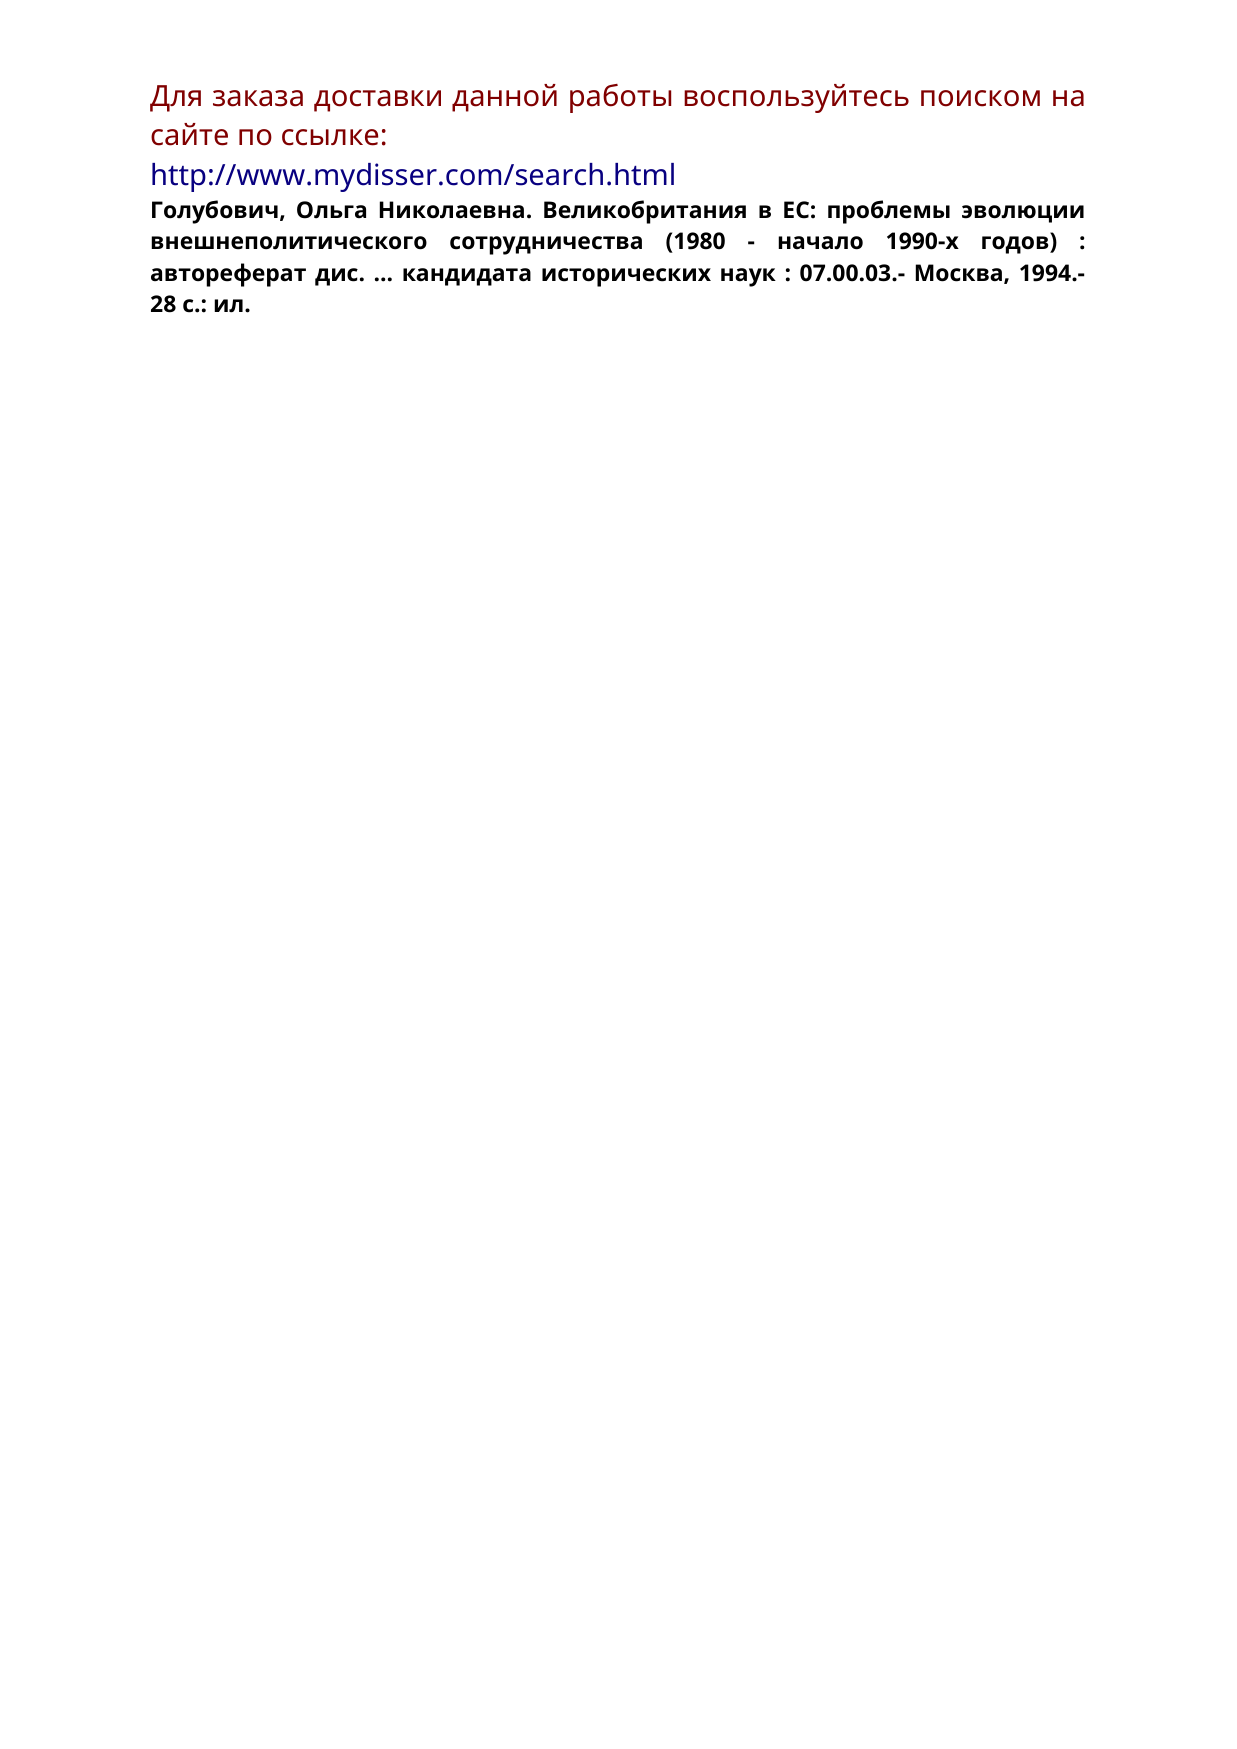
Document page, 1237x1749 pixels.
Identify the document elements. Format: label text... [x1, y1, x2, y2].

text Голубович, Ольга Николаевна. Великобритания в ЕС: проблемы эволюции внешнеполитического сотрудничества (1980 - начало 1990-х годов) : автореферат дис. ... кандидата исторических наук : 07.00.03.- Москва, 1994.- 28 с.: ил. [150, 194, 1086, 319]
